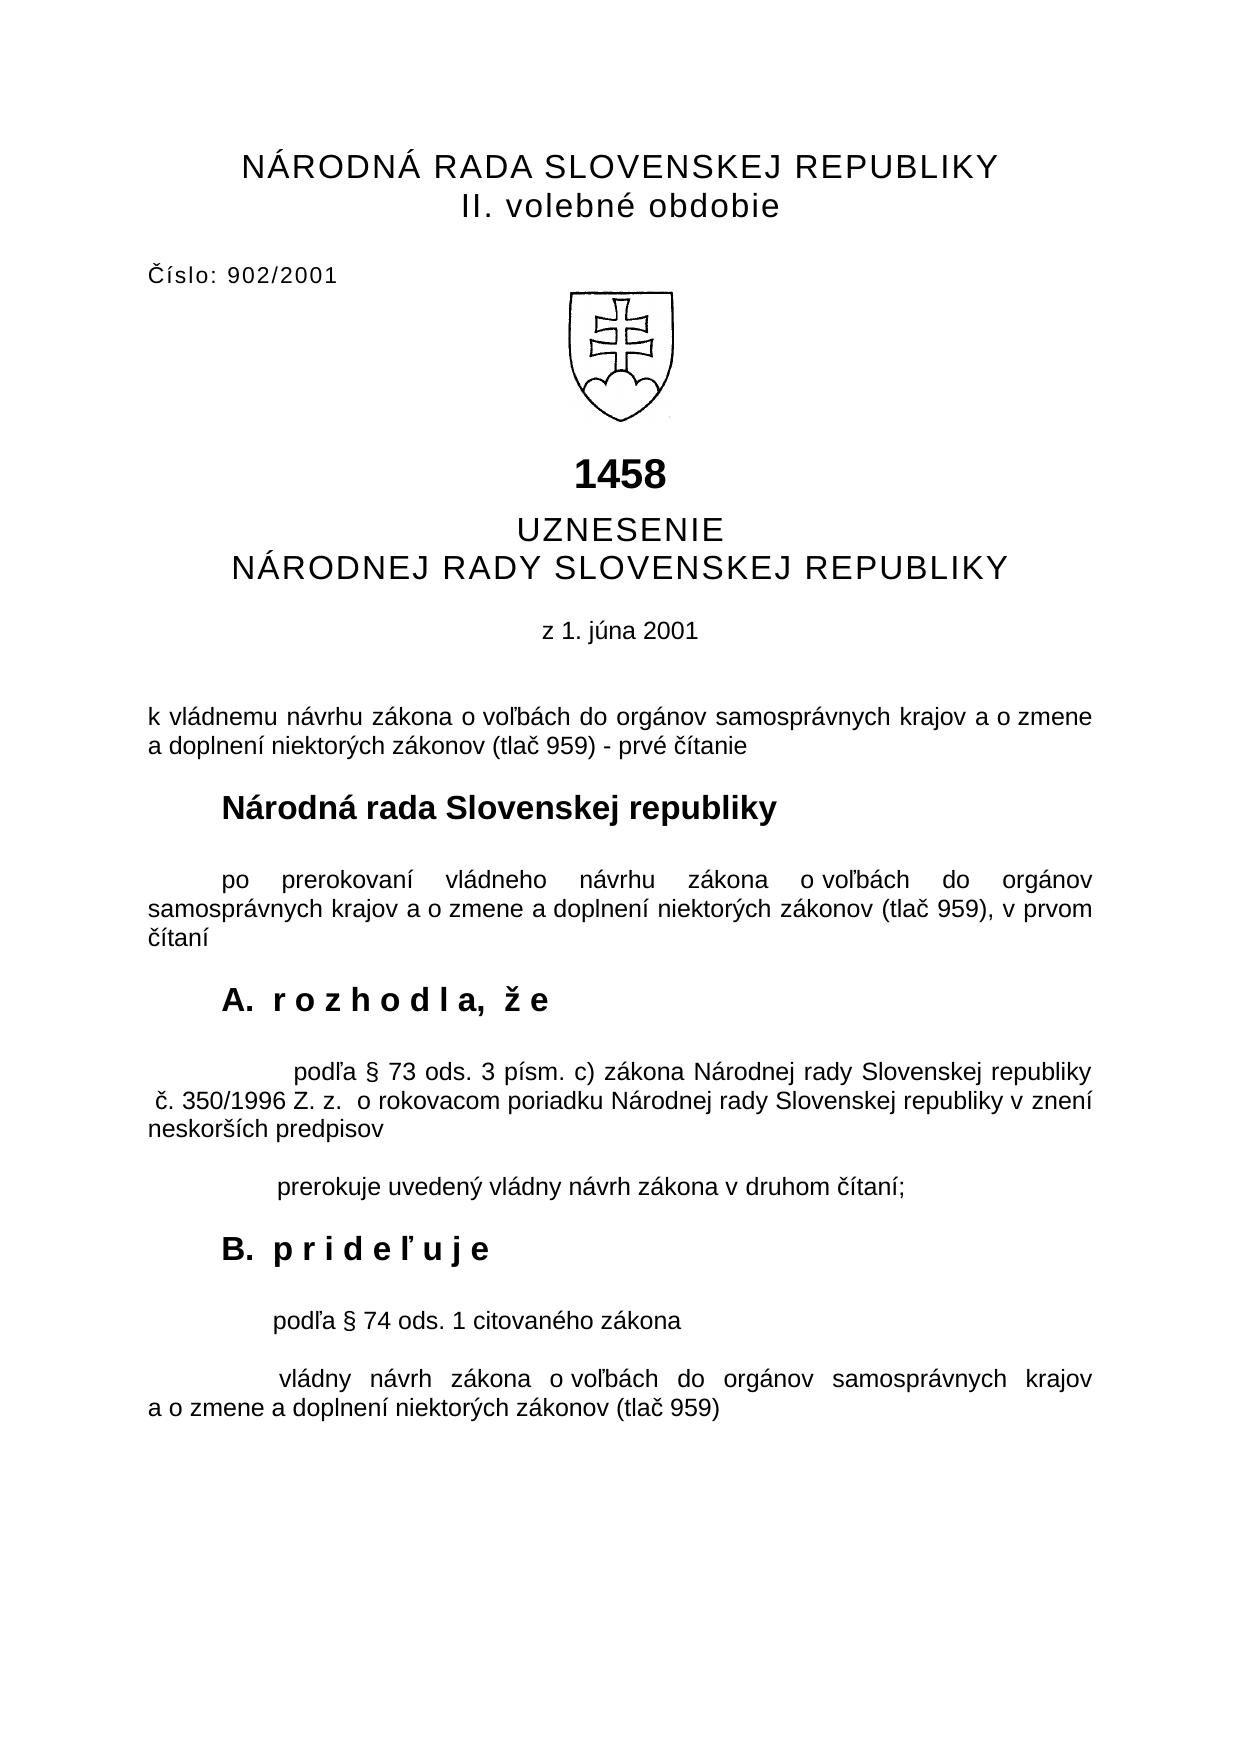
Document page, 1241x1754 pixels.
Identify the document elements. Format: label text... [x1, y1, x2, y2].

subtitle NÁRODNEJ RADY SLOVENSKEJ REPUBLIKY [148, 548, 1093, 587]
subtitle r o z h o d l a, ž e [221, 980, 1093, 1018]
subtitle NÁRODNÁ RADA SLOVENSKEJ REPUBLIKY [148, 148, 1093, 186]
text podľa § 74 ods. 1 citovaného zákona [273, 1306, 1093, 1335]
text Číslo: 902/2001 [148, 262, 1093, 288]
text 1458 [148, 449, 1093, 497]
subtitle p r i d e ľ u j e [221, 1229, 1093, 1268]
picture [563, 288, 677, 425]
text vládny návrh zákona o voľbách do orgánov samosprávnych krajov a o zmene a doplnení niektorých zákonov (tlač 959) [148, 1364, 1093, 1421]
subtitle II. volebné obdobie [148, 186, 1093, 224]
text Národná rada Slovenskej republiky [148, 788, 1093, 827]
text z 1. júna 2001 [148, 616, 1093, 644]
text po prerokovaní vládneho návrhu zákona o voľbách do orgánov samosprávnych krajov a o zmene a doplnení niektorých zákonov (tlač 959), v prvom čítaní [148, 865, 1093, 951]
text podľa § 73 ods. 3 písm. c) zákona Národnej rady Slovenskej republiky č. 350/1996 Z. z. o rokovacom poriadku Národnej rady Slovenskej republiky v znení neskorších predpisov [148, 1057, 1093, 1143]
subtitle UZNESENIE [148, 510, 1093, 548]
text prerokuje uvedený vládny návrh zákona v druhom čítaní; [148, 1172, 1093, 1201]
text k vládnemu návrhu zákona o voľbách do orgánov samosprávnych krajov a o zmene a doplnení niektorých zákonov (tlač 959) - prvé čítanie [148, 702, 1093, 759]
